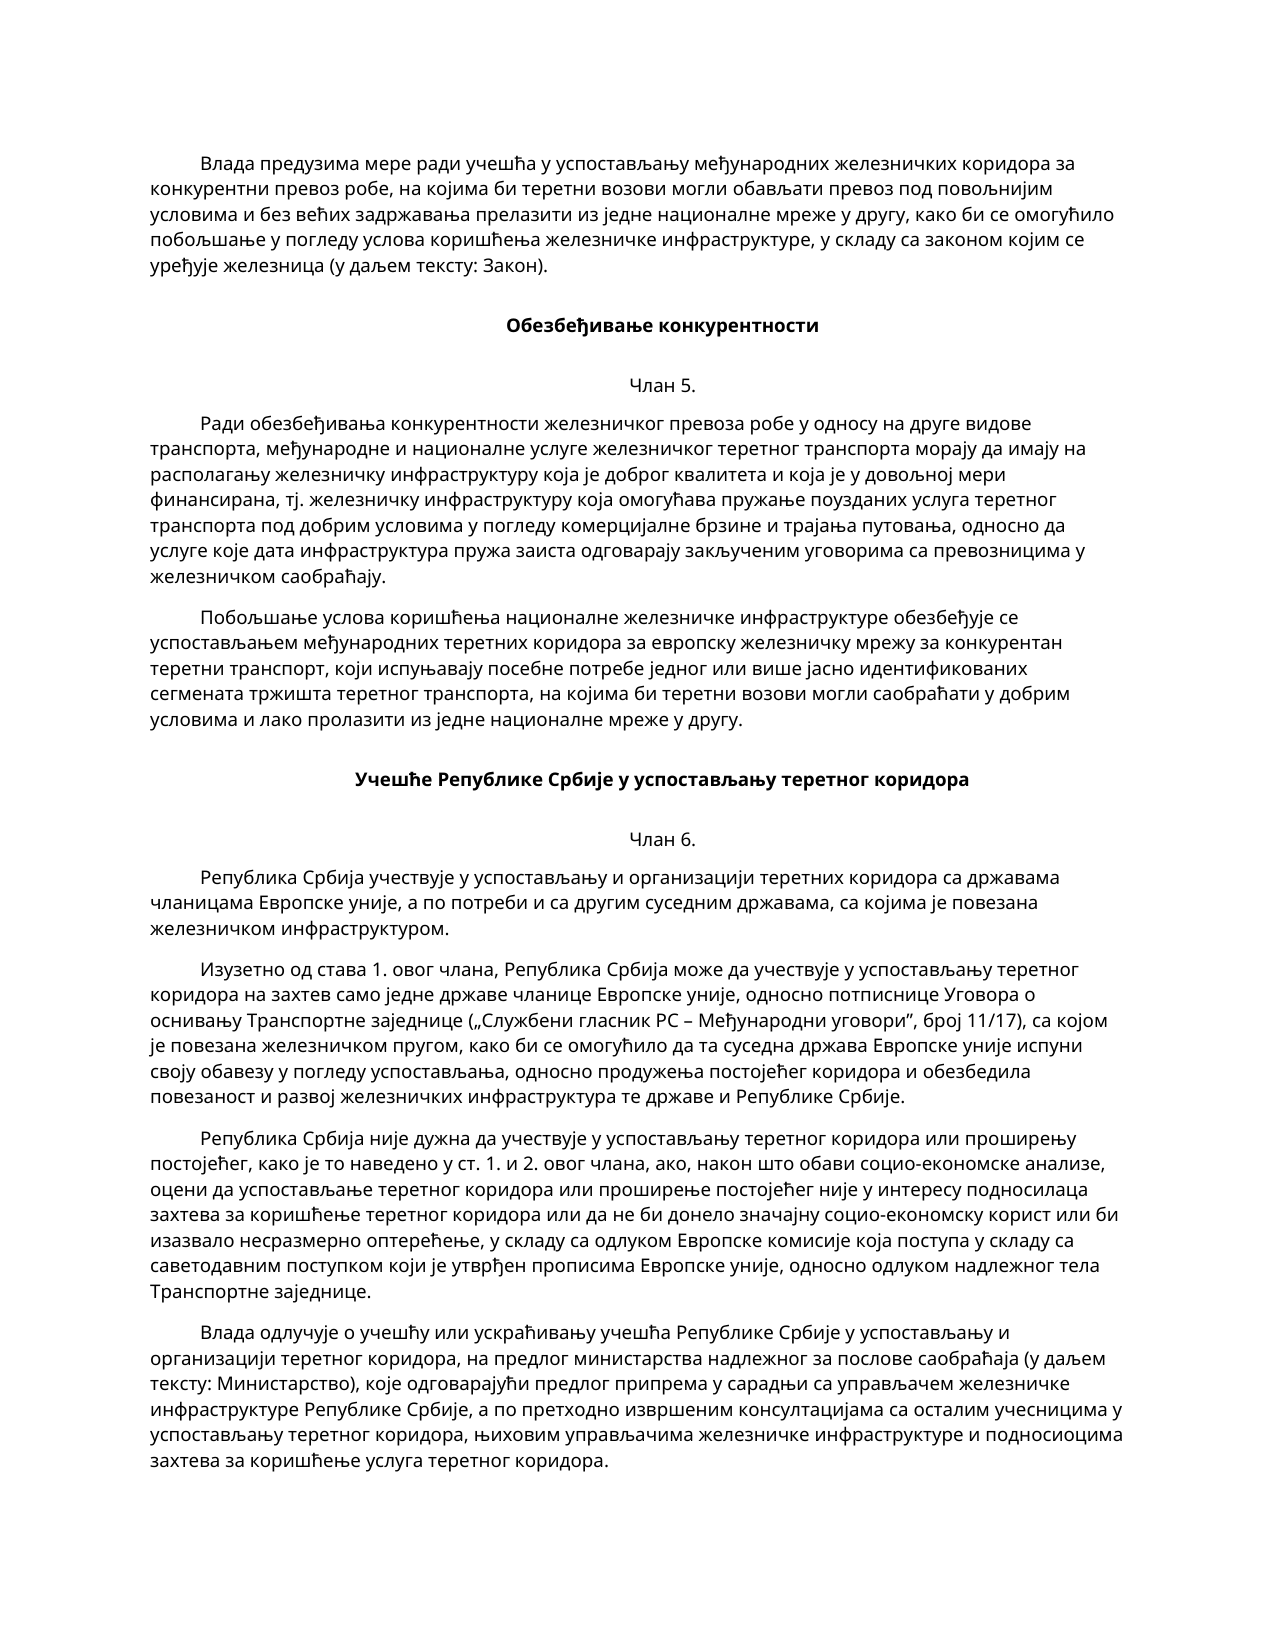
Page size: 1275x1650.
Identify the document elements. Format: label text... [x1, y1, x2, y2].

text Побољшање услова коришћења националне железничке инфраструктуре обезбеђује се успостављањем међународних теретних коридора за европску железничку мрежу за конкурентан теретни транспорт, који испуњавају посебне потребе једног или више јасно идентификованих сегмената тржишта теретног транспорта, на којима би теретни возови могли саобраћати у добрим условима и лако пролазити из једне националне мреже у другу. [150, 604, 1125, 732]
text Учешће Републике Србије у успостављању теретног коридора [150, 766, 1125, 792]
text Обезбеђивање конкурентности [150, 312, 1125, 337]
text Члан 5. [150, 372, 1125, 397]
text Члан 6. [150, 826, 1125, 852]
text Ради обезбеђивања конкурентности железничког превоза робе у односу на друге видове транспорта, међународне и националне услуге железничког теретног транспорта морају да имају на располагању железничку инфраструктуру која је доброг квалитета и која је у довољној мери финансирана, тј. железничку инфраструктуру која омогућава пружање поузданих услуга теретног транспорта под добрим условима у погледу комерцијалне брзине и трајања путовања, односно да услуге које дата инфраструктура пружа заиста одговарају закљученим уговорима са превозницима у железничком саобраћају. [150, 410, 1125, 588]
text Република Србија учествује у успостављању и организацији теретних коридора са државама чланицама Европске уније, а по потреби и са другим суседним државама, са којима је повезана железничком инфраструктуром. [150, 864, 1125, 941]
text Влада предузима мере ради учешћа у успостављању међународних железничких коридора за конкурентни превоз робе, на којима би теретни возови могли обављати превоз под повољнијим условима и без већих задржавања прелазити из једне националне мреже у другу, како би се омогућило побољшање у погледу услова коришћења железничке инфраструктуре, у складу са законом којим се уређује железница (у даљем тексту: Закон). [150, 150, 1125, 278]
text Изузетно од става 1. овог члана, Република Србија може да учествује у успостављању теретног коридора на захтев само једне државе чланице Европске уније, односно потписнице Уговора о оснивању Транспортне заједнице („Службени гласник РС – Међународни уговори”, брoj 11/17), са којом је повезана железничком пругом, како би се омогућило да та суседна држава Европске уније испуни своју обавезу у погледу успостављања, односно продужења постојећег коридора и обезбедила повезаност и развој железничких инфраструктура те државе и Републике Србије. [150, 956, 1125, 1109]
text Република Србија није дужна да учествује у успостављању теретног коридора или проширењу постојећег, како је то наведено у ст. 1. и 2. овог члана, ако, након што обави социо-економске анализе, оцени да успостављање теретног коридора или проширење постојећег није у интересу подносилаца захтева за коришћење теретног коридора или да не би донело значајну социо-економску корист или би изазвало несразмерно оптерећење, у складу са одлуком Европске комисије која поступа у складу са саветодавним поступком који је утврђен прописима Европске уније, односно одлуком надлежног тела Транспортне заједнице. [150, 1125, 1125, 1304]
text Влада одлучује о учешћу или ускраћивању учешћа Републике Србије у успостављању и организацији теретног коридора, на предлог министарства надлежног за послове саобраћаја (у даљем тексту: Министарство), које одговарајући предлог припрема у сарадњи са управљачем железничке инфраструктуре Републике Србије, а по претходно извршеним консултацијама са осталим учесницима у успостављању теретног коридора, њиховим управљачима железничке инфраструктуре и подносиоцима захтева за коришћење услуга теретног коридора. [150, 1319, 1125, 1472]
